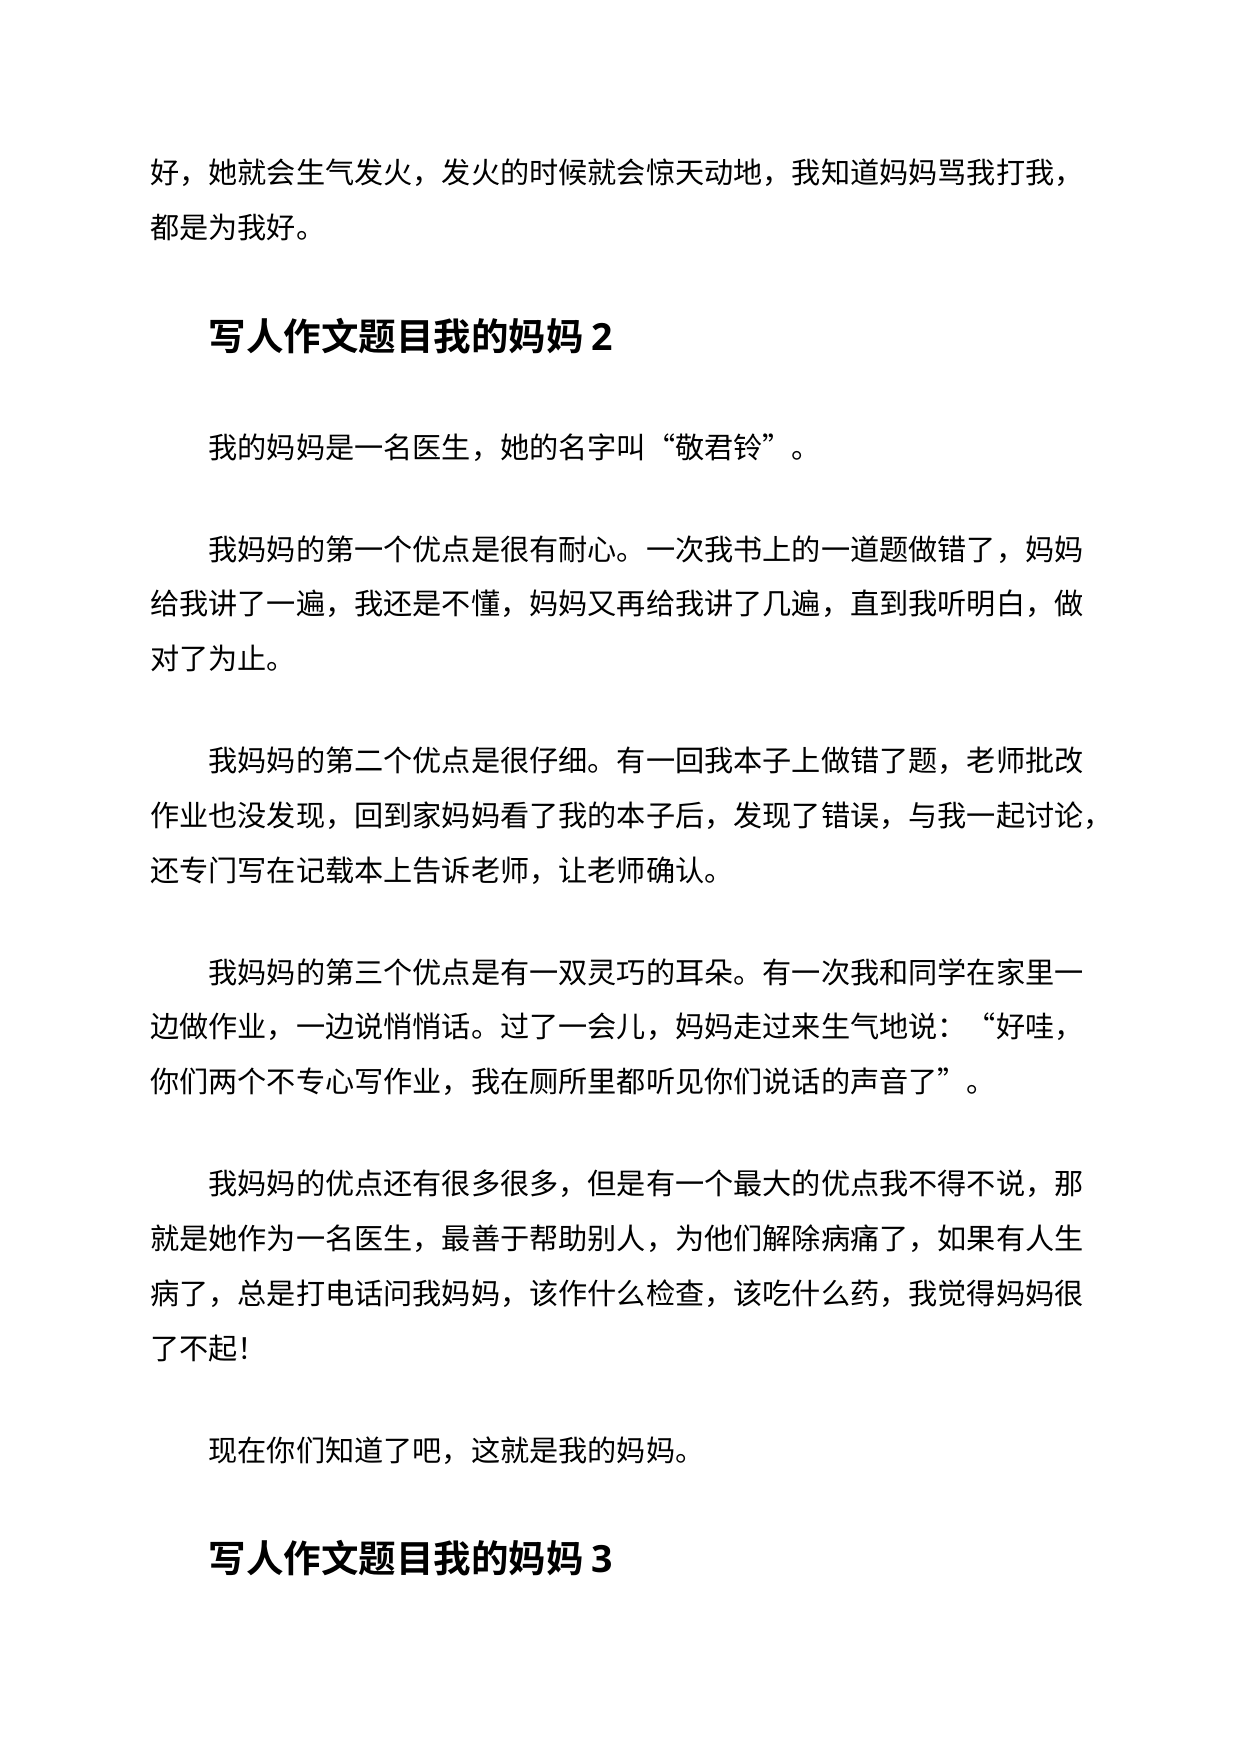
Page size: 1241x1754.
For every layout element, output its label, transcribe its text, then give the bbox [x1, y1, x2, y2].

text 我妈妈的第二个优点是很仔细。有一回我本子上做错了题，老师批改作业也没发现，回到家妈妈看了我的本子后，发现了错误，与我一起讨论，还专门写在记载本上告诉老师，让老师确认。 [150, 738, 1090, 890]
text 我的妈妈是一名医生，她的名字叫“敬君铃”。 [150, 424, 1090, 467]
text 写人作文题目我的妈妈2 [150, 307, 1090, 361]
text 现在你们知道了吧，这就是我的妈妈。 [150, 1427, 1090, 1469]
text 我妈妈的第三个优点是有一双灵巧的耳朵。有一次我和同学在家里一边做作业，一边说悄悄话。过了一会儿，妈妈走过来生气地说：“好哇，你们两个不专心写作业，我在厕所里都听见你们说话的声音了”。 [150, 949, 1090, 1101]
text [150, 150, 1090, 247]
text 我妈妈的优点还有很多很多，但是有一个最大的优点我不得不说，那就是她作为一名医生，最善于帮助别人，为他们解除病痛了，如果有人生病了，总是打电话问我妈妈，该作什么检查，该吃什么药，我觉得妈妈很了不起！ [150, 1161, 1090, 1368]
text 我妈妈的第一个优点是很有耐心。一次我书上的一道题做错了，妈妈给我讲了一遍，我还是不懂，妈妈又再给我讲了几遍，直到我听明白，做对了为止。 [150, 526, 1090, 678]
text 写人作文题目我的妈妈3 [150, 1529, 1090, 1583]
